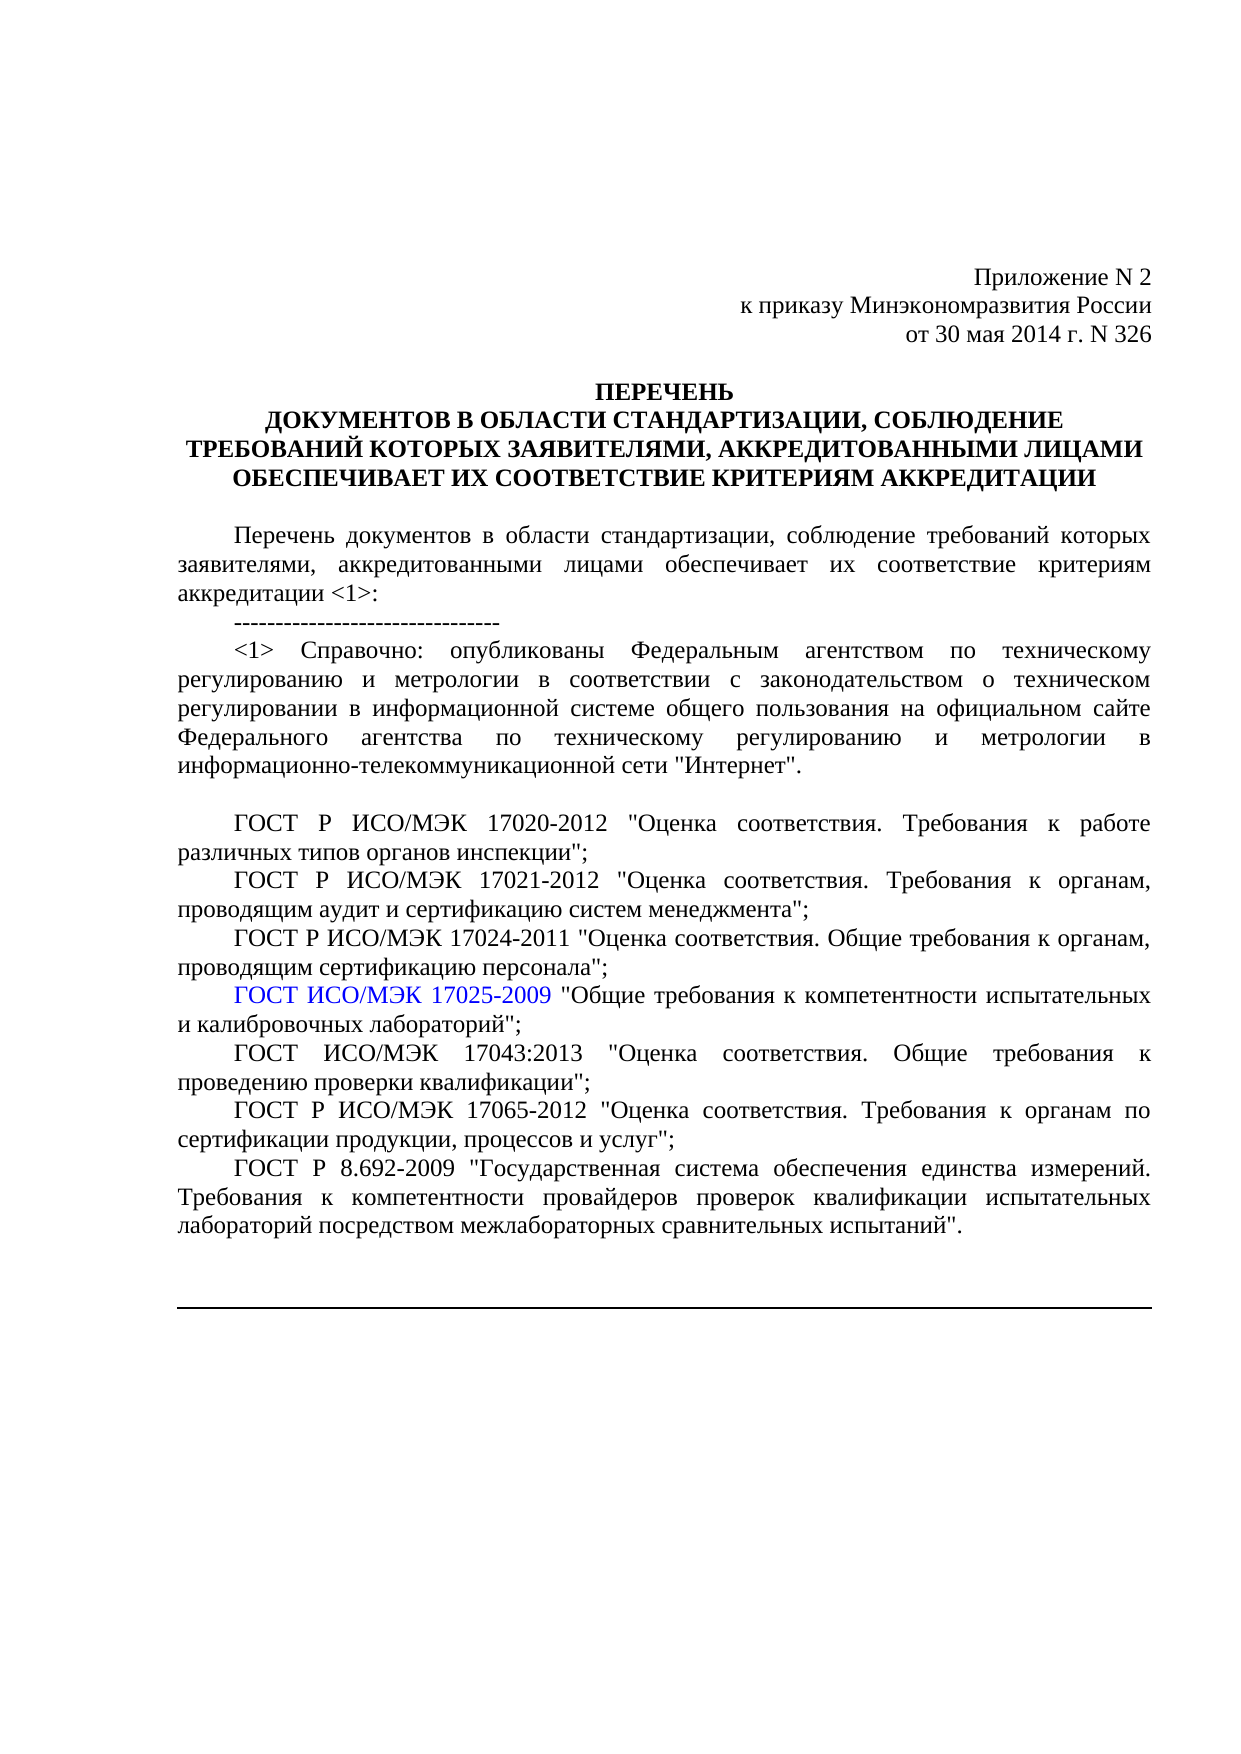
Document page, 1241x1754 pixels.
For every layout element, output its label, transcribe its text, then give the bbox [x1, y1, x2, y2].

text ГОСТ Р ИСО/МЭК 17020-2012 "Оценка соответствия. Требования к работе различных типов органов инспекции"; [177, 808, 1152, 866]
text ПЕРЕЧЕНЬ [177, 377, 1152, 406]
text к приказу Минэкономразвития России [177, 291, 1152, 319]
text Приложение N 2 [177, 262, 1152, 291]
text ГОСТ ИСО/МЭК 17043:2013 "Оценка соответствия. Общие требования к проведению проверки квалификации"; [177, 1038, 1152, 1096]
text от 30 мая 2014 г. N 326 [177, 319, 1152, 348]
text <1> Справочно: опубликованы Федеральным агентством по техническому регулированию и метрологии в соответствии с законодательством о техническом регулировании в информационной системе общего пользования на официальном сайте Федерального агентства по техническому регулированию и метрологии в информационно-телекоммуникационной сети "Интернет". [177, 636, 1152, 779]
text ГОСТ Р 8.692-2009 "Государственная система обеспечения единства измерений. Требования к компетентности провайдеров проверок квалификации испытательных лабораторий посредством межлабораторных сравнительных испытаний". [177, 1153, 1152, 1239]
text ГОСТ ИСО/МЭК 17025-2009 "Общие требования к компетентности испытательных и калибровочных лабораторий"; [177, 981, 1152, 1038]
text ГОСТ Р ИСО/МЭК 17065-2012 "Оценка соответствия. Требования к органам по сертификации продукции, процессов и услуг"; [177, 1096, 1152, 1153]
text -------------------------------- [177, 607, 1152, 636]
text Перечень документов в области стандартизации, соблюдение требований которых заявителями, аккредитованными лицами обеспечивает их соответствие критериям аккредитации <1>: [177, 521, 1152, 607]
text ГОСТ Р ИСО/МЭК 17024-2011 "Оценка соответствия. Общие требования к органам, проводящим сертификацию персонала"; [177, 923, 1152, 981]
text ДОКУМЕНТОВ В ОБЛАСТИ СТАНДАРТИЗАЦИИ, СОБЛЮДЕНИЕ ТРЕБОВАНИЙ КОТОРЫХ ЗАЯВИТЕЛЯМИ, АККРЕДИТОВАННЫМИ ЛИЦАМИ ОБЕСПЕЧИВАЕТ ИХ СООТВЕТСТВИЕ КРИТЕРИЯМ АККРЕДИТАЦИИ [177, 406, 1152, 492]
text ГОСТ Р ИСО/МЭК 17021-2012 "Оценка соответствия. Требования к органам, проводящим аудит и сертификацию систем менеджмента"; [177, 866, 1152, 923]
